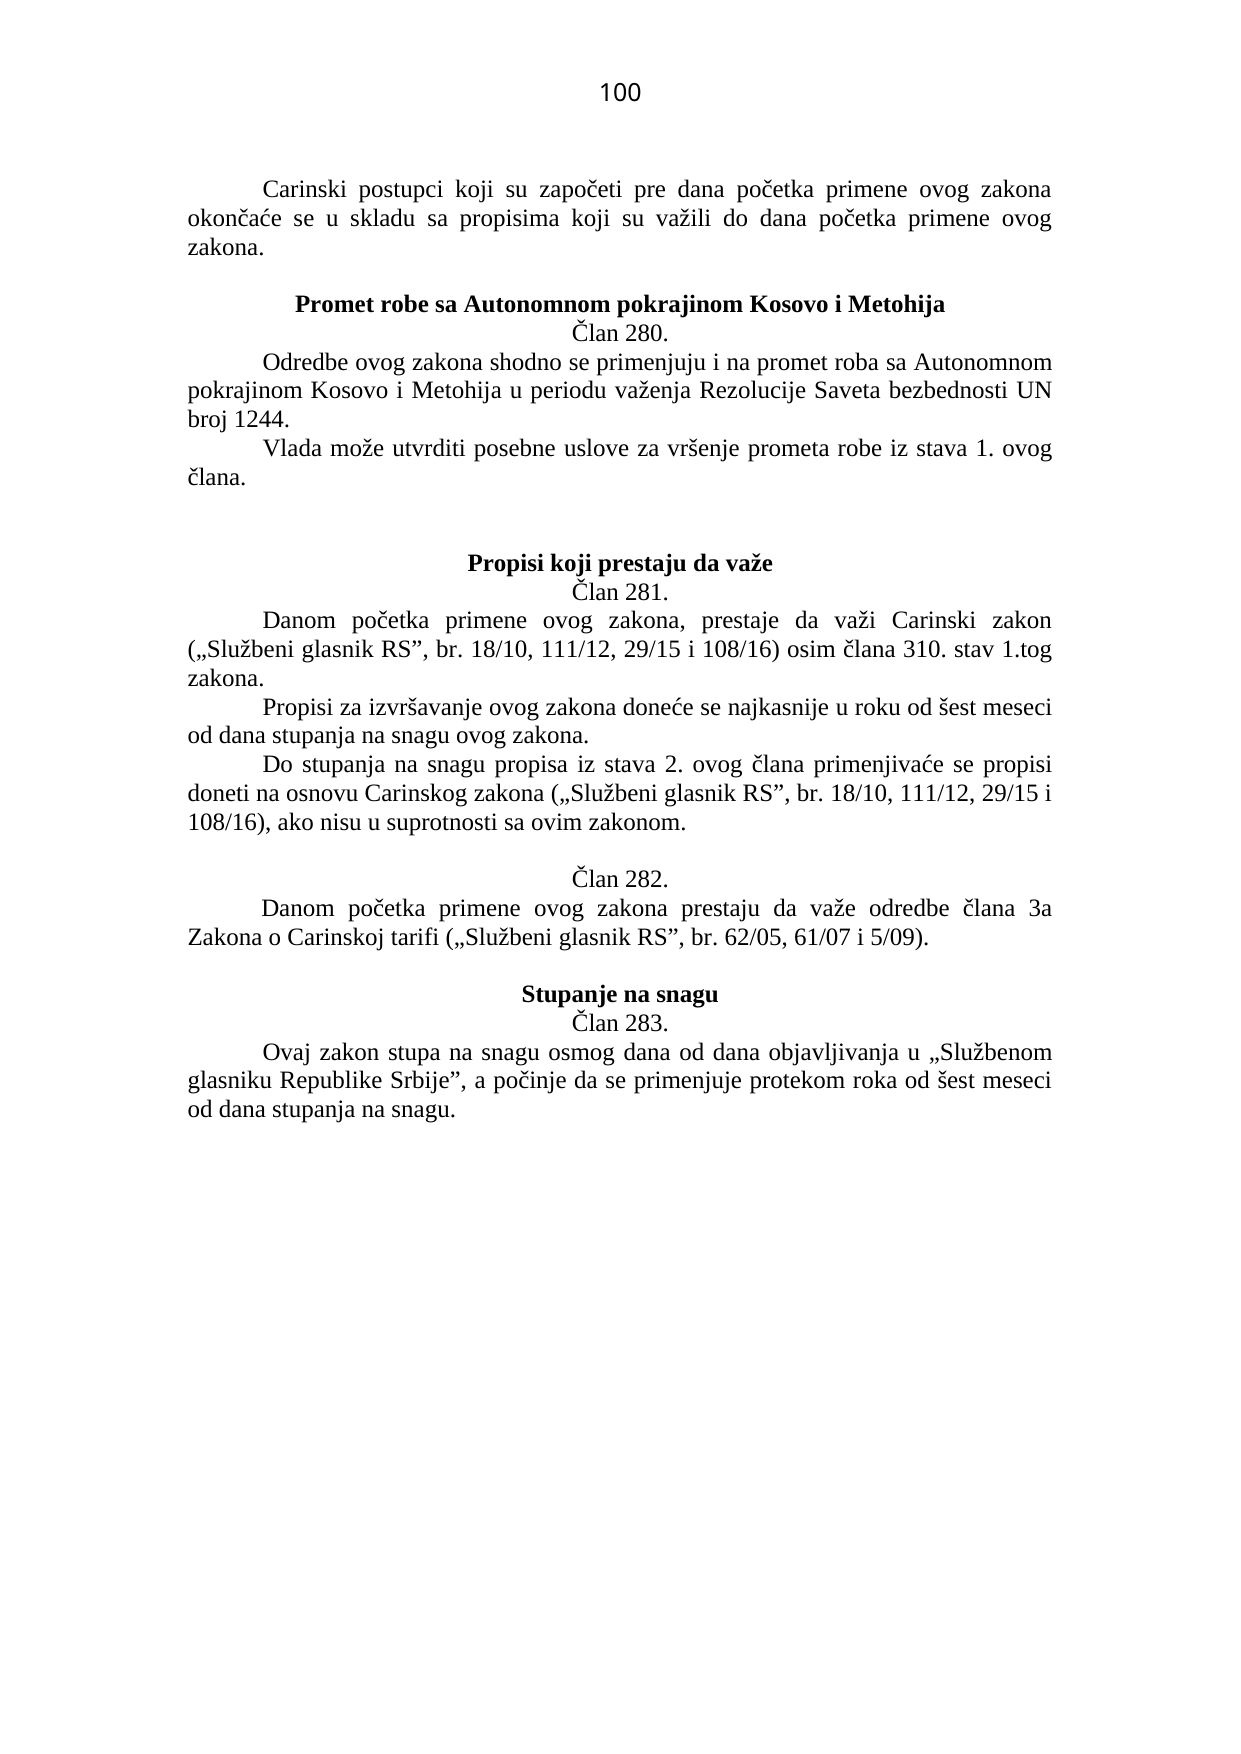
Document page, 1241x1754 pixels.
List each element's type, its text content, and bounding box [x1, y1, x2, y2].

text Član 283. [187, 1008, 1053, 1037]
text Carinski postupci koji su započeti pre dana početka primene ovog zakona okončaće se u skladu sa propisima koji su važili do dana početka primene ovog zakona. [187, 174, 1053, 261]
text Propisi za izvršavanje ovog zakona doneće se najkasnije u roku od šest meseci od dana stupanja na snagu ovog zakona. [187, 692, 1053, 749]
text Danom početka primene ovog zakona prestaju da važe odredbe člana 3a Zakona o Carinskoj tarifi („Službeni glasnik RS”, br. 62/05, 61/07 i 5/09). [187, 893, 1053, 951]
text Član 280. [187, 318, 1053, 347]
text Danom početka primene ovog zakona, prestaje da važi Carinski zakon („Službeni glasnik RS”, br. 18/10, 111/12, 29/15 i 108/16) osim člana 310. stav 1.tog zakona. [187, 606, 1053, 692]
text Promet robe sa Autonomnom pokrajinom Kosovo i Metohija [187, 289, 1053, 318]
text Do stupanja na snagu propisa iz stava 2. ovog člana primenjivaće se propisi doneti na osnovu Carinskog zakona („Službeni glasnik RS”, br. 18/10, 111/12, 29/15 i 108/16), ako nisu u suprotnosti sa ovim zakonom. [187, 749, 1053, 836]
text Član 281. [187, 577, 1053, 606]
text Propisi koji prestaju da važe [187, 548, 1053, 577]
text Član 282. [187, 864, 1053, 893]
text Vlada može utvrditi posebne uslove za vršenje prometa robe iz stava 1. ovog člana. [187, 433, 1053, 491]
text Ovaj zakon stupa na snagu osmog dana od dana objavljivanja u „Službenom glasniku Republike Srbije”, a počinje da se primenjuje protekom roka od šest meseci od dana stupanja na snagu. [187, 1037, 1053, 1123]
text Odredbe ovog zakona shodno se primenjuju i na promet roba sa Autonomnom pokrajinom Kosovo i Metohija u periodu važenja Rezolucije Saveta bezbednosti UN broj 1244. [187, 347, 1053, 433]
text Stupanje na snagu [187, 979, 1053, 1008]
